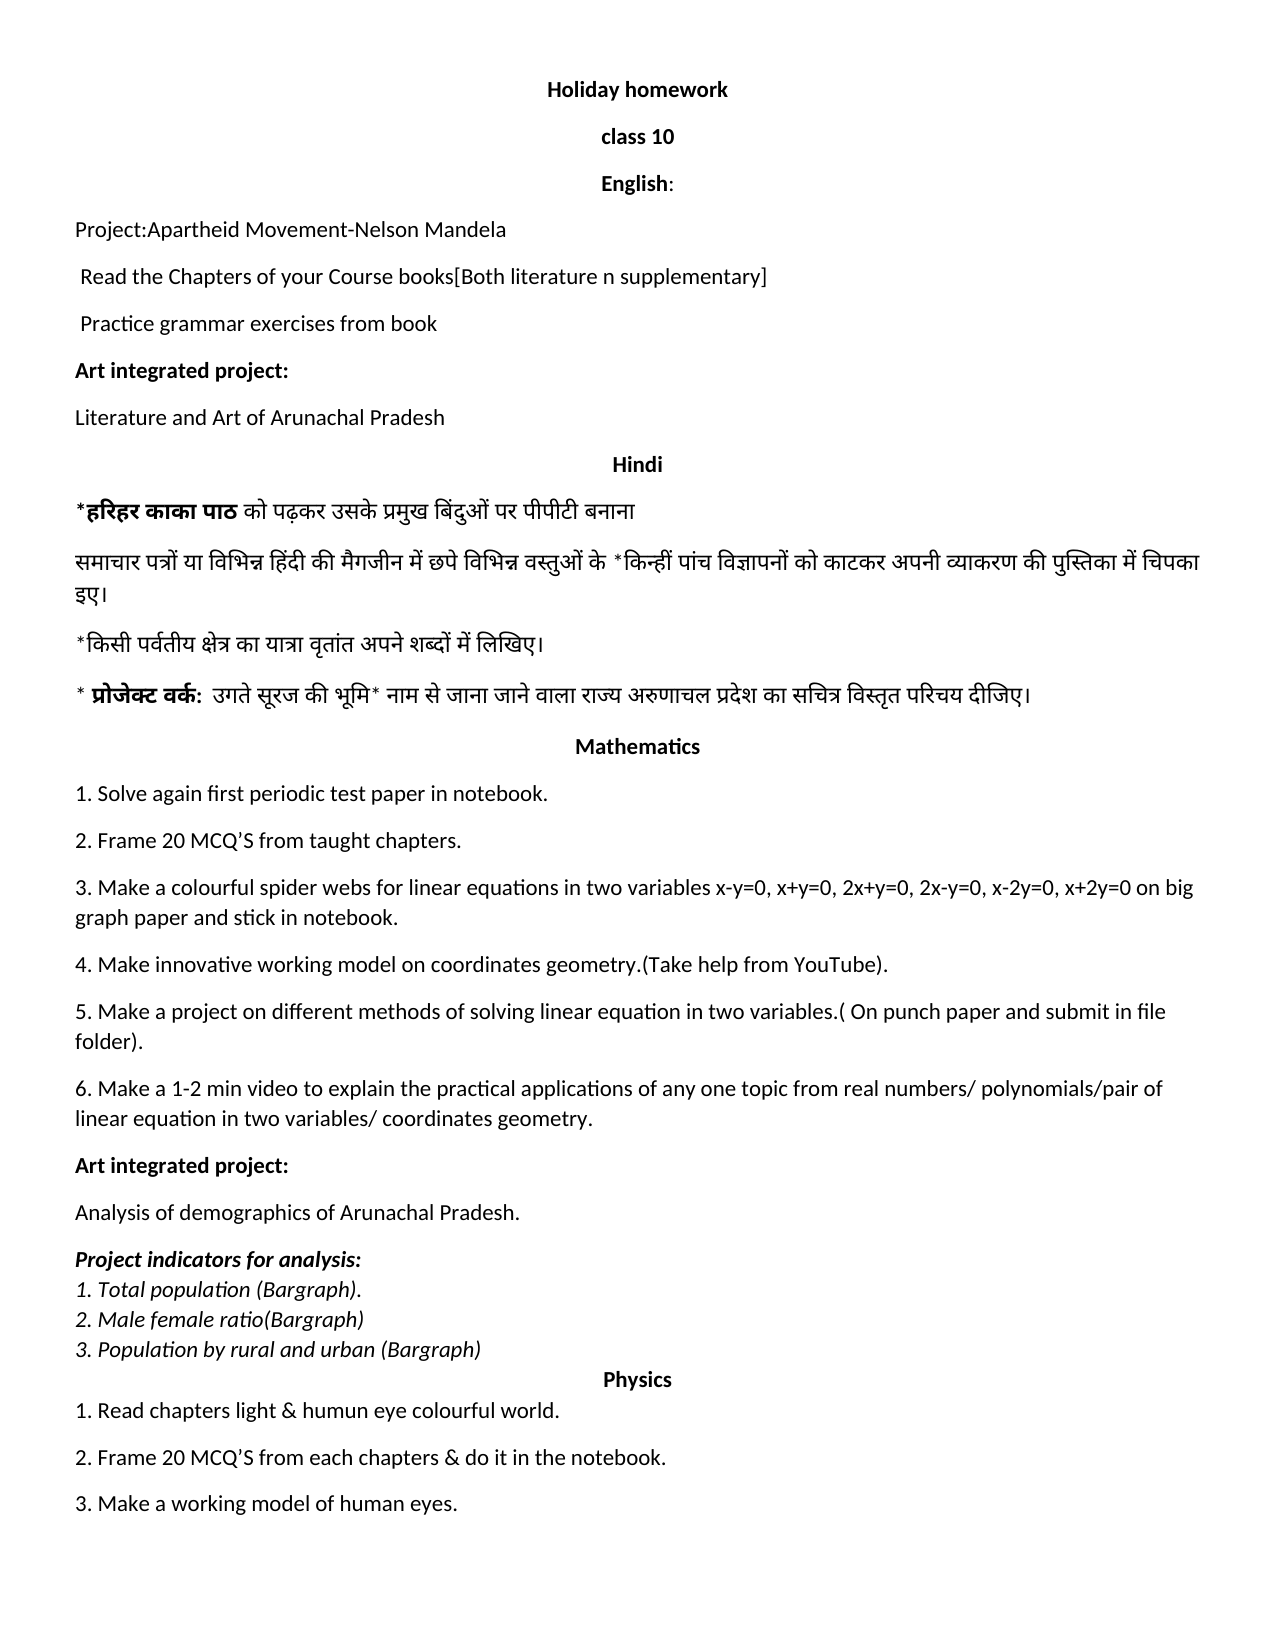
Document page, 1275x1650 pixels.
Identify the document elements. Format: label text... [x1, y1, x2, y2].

text 2. Frame 20 MCQ’S from taught chapters. [75, 826, 1200, 854]
text Analysis of demographics of Arunachal Pradesh. [75, 1198, 1200, 1226]
text 3. Make a colourful spider webs for linear equations in two variables x-y=0, x+y=0, 2x+y=0, 2x-y=0, x-2y=0, x+2y=0 on big graph paper and stick in notebook. [75, 873, 1200, 931]
text * प्रोजेक्ट वर्क: उगते सूरज की भूमि* नाम से जाना जाने वाला राज्य अरुणाचल प्रदेश का सचित्र विस्तृत परिचय दीजिए। [75, 681, 1200, 713]
text Art integrated project: [75, 1151, 1200, 1179]
text Practice grammar exercises from book [75, 309, 1200, 337]
text 3. Make a working model of human eyes. [75, 1489, 1200, 1517]
text 1. Solve again first periodic test paper in notebook. [75, 779, 1200, 807]
text Read the Chapters of your Course books[Both literature n supplementary] [75, 262, 1200, 291]
text 2. Male female ratio(Bargraph) [75, 1305, 1200, 1333]
text *हरिहर काका पाठ को पढ़कर उसके प्रमुख बिंदुओं पर पीपीटी बनाना [75, 497, 1200, 528]
text Project indicators for analysis: [75, 1245, 1200, 1273]
text Project:Apartheid Movement-Nelson Mandela [75, 216, 1200, 244]
text 5. Make a project on different methods of solving linear equation in two variables.( On punch paper and submit in file folder). [75, 997, 1200, 1055]
text Hindi [75, 450, 1200, 478]
text Holiday homework [75, 75, 1200, 103]
text class 10 [75, 122, 1200, 150]
text 1. Total population (Bargraph). [75, 1275, 1200, 1303]
text English: [75, 169, 1200, 197]
text 3. Population by rural and urban (Bargraph) [75, 1335, 1200, 1363]
text Literature and Art of Arunachal Pradesh [75, 403, 1200, 431]
text Mathematics [75, 732, 1200, 760]
text 2. Frame 20 MCQ’S from each chapters & do it in the notebook. [75, 1443, 1200, 1471]
text 6. Make a 1-2 min video to explain the practical applications of any one topic from real numbers/ polynomials/pair of linear equation in two variables/ coordinates geometry. [75, 1074, 1200, 1132]
text 1. Read chapters light & humun eye colourful world. [75, 1396, 1200, 1424]
text 4. Make innovative working model on coordinates geometry.(Take help from YouTube). [75, 950, 1200, 978]
text समाचार पत्रों या विभिन्न हिंदी की मैगजीन में छपे विभिन्न वस्तुओं के *किन्हीं पांच विज्ञापनों को काटकर अपनी व्याकरण की पुस्तिका में चिपका इए। [75, 548, 1200, 612]
text Art integrated project: [75, 356, 1200, 384]
text *किसी पर्वतीय क्षेत्र का यात्रा वृतांत अपने शब्दों में लिखिए। [75, 631, 1200, 662]
text Physics [75, 1366, 1200, 1393]
